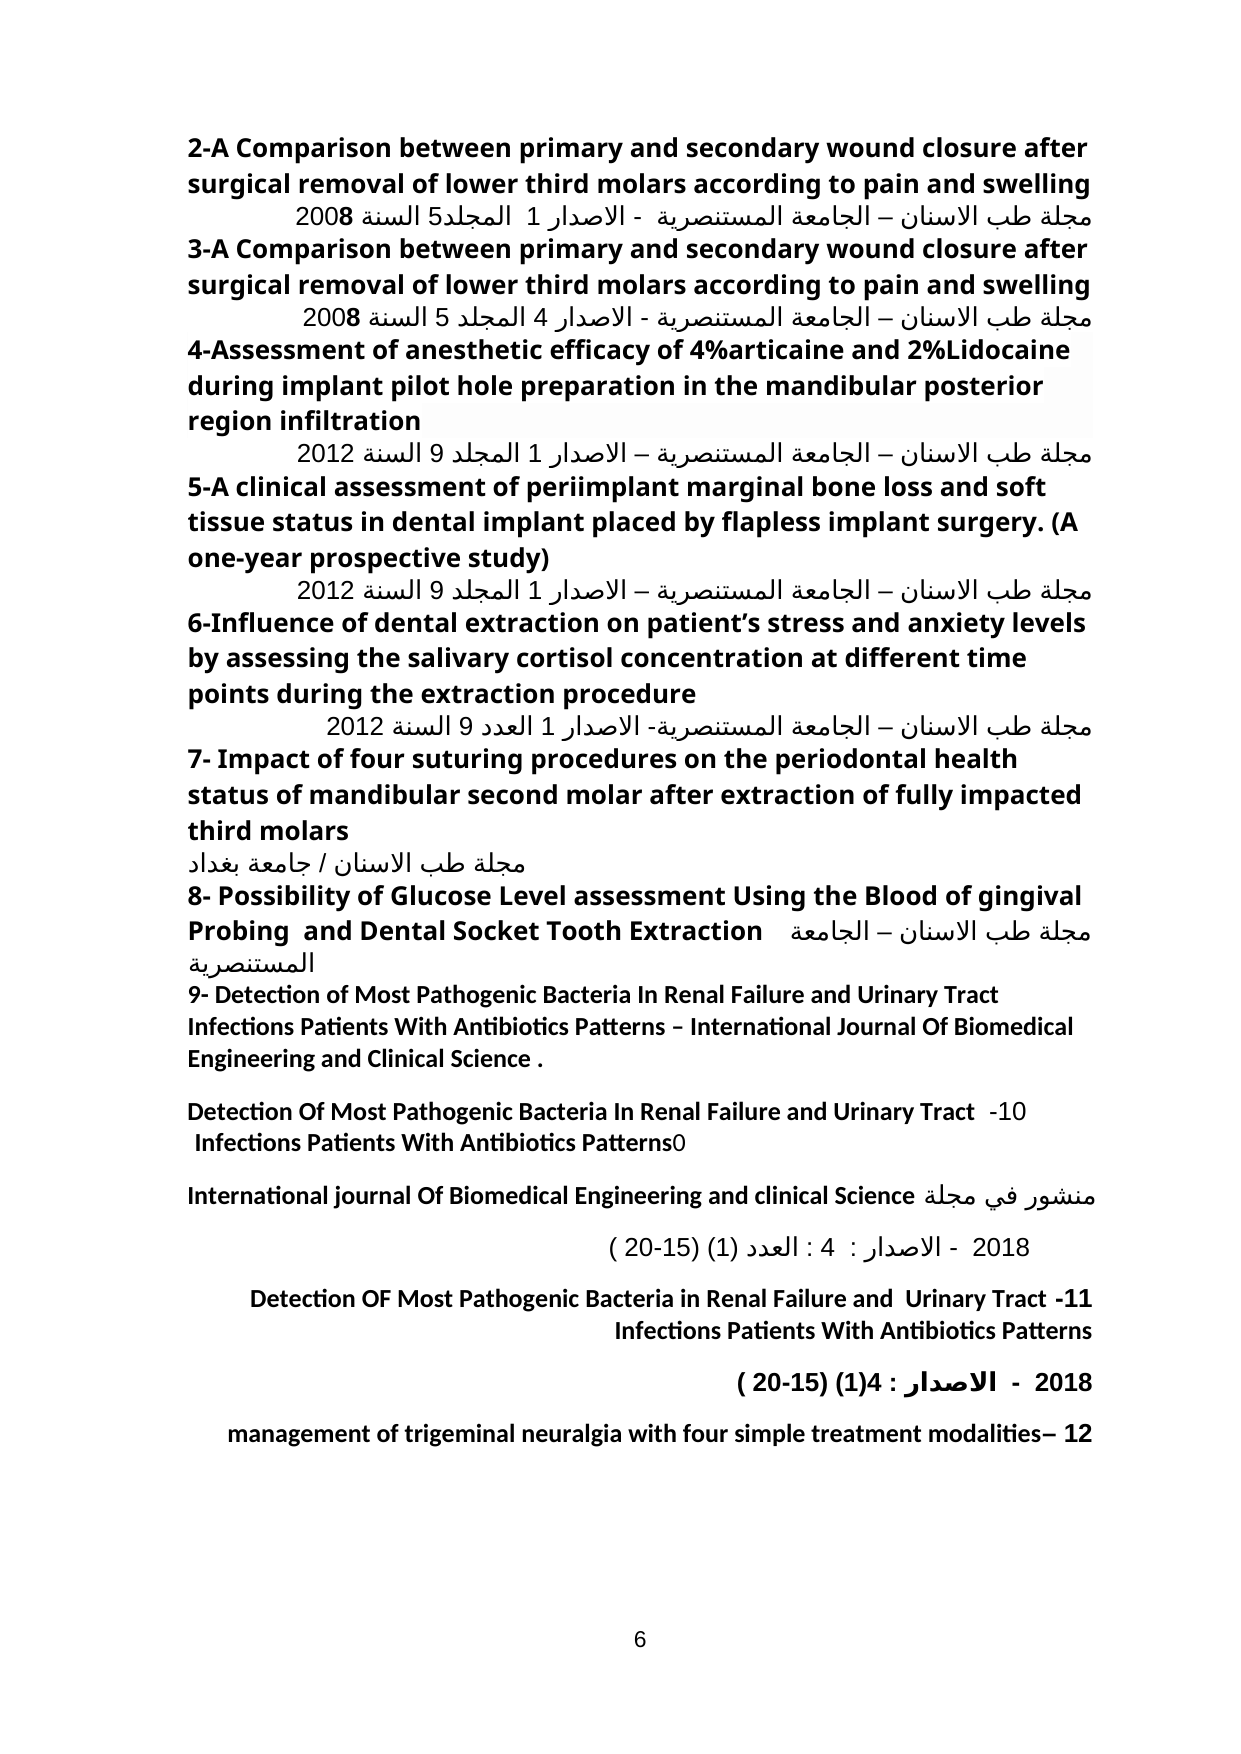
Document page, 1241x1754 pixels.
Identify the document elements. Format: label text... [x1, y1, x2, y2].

text مجلة طب الاسنان – الجامعة المستنصرية - الاصدار 1 المجلد5 السنة 2008 [187, 201, 1093, 231]
text 12 –management of trigeminal neuralgia with four simple treatment modalitiesالا Antibiotics Patterns ria in Renal Failure and Urinary Tract Infections P [187, 1417, 1093, 1449]
text مجلة طب الاسنان / جامعة بغداد [187, 848, 1093, 877]
text مجلة طب الاسنان – الجامعة المستنصرية – الاصدار 1 المجلد 9 السنة 2012 [187, 575, 1093, 604]
text 5-A clinical assessment of periimplant marginal bone loss and soft tissue status in dental implant placed by flapless implant surgery. (A one-year prospective study) [549, 468, 1093, 575]
text 9- Detection of Most Pathogenic Bacteria In Renal Failure and Urinary Tract Infections Patients With Antibiotics Patterns – International Journal Of Biomedical Engineering and Clinical Science . [187, 978, 1093, 1074]
text 2018 - الاصدار : 4(1) (15-20 ) [187, 1367, 1093, 1397]
text 2018 - الاصدار : 4 : العدد (1) (15-20 ) [187, 1232, 1030, 1261]
text مجلة طب الاسنان – الجامعة المستنصرية - الاصدار 4 المجلد 5 السنة 2008 [187, 302, 1093, 332]
text 8- Possibility of Glucose Level assessment Using the Blood of gingival Probing and Dental Socket Tooth Extraction مجلة طب الاسنان – الجامعة المستنصرية [187, 877, 1093, 978]
text مجلة طب الاسنان – الجامعة المستنصرية – الاصدار 1 المجلد 9 السنة 2012 [187, 438, 1093, 468]
text منشور في مجلة International journal Of Biomedical Engineering and clinical Science [187, 1179, 1202, 1211]
text 10- Detection Of Most Pathogenic Bacteria In Renal Failure and Urinary Tract Infections Patients With Antibiotics Patterns0 [187, 1094, 1202, 1158]
text 7- Impact of four suturing procedures on the periodontal health status of mandibular second molar after extraction of fully impacted third molars [349, 741, 1093, 848]
text 11- Detection OF Most Pathogenic Bacteria in Renal Failure and Urinary Tract Infections Patients With Antibiotics Patterns [187, 1282, 1093, 1346]
text 6-Influence of dental extraction on patient’s stress and anxiety levels by assessing the salivary cortisol concentration at different time points during the extraction procedure [681, 604, 1093, 711]
text مجلة طب الاسنان – الجامعة المستنصرية- الاصدار 1 العدد 9 السنة 2012 [187, 711, 1093, 741]
text 4-Assessment of anesthetic efficacy of 4%articaine and 2%Lidocaine during implant pilot hole preparation in the mandibular posterior region infiltration [422, 332, 1093, 438]
